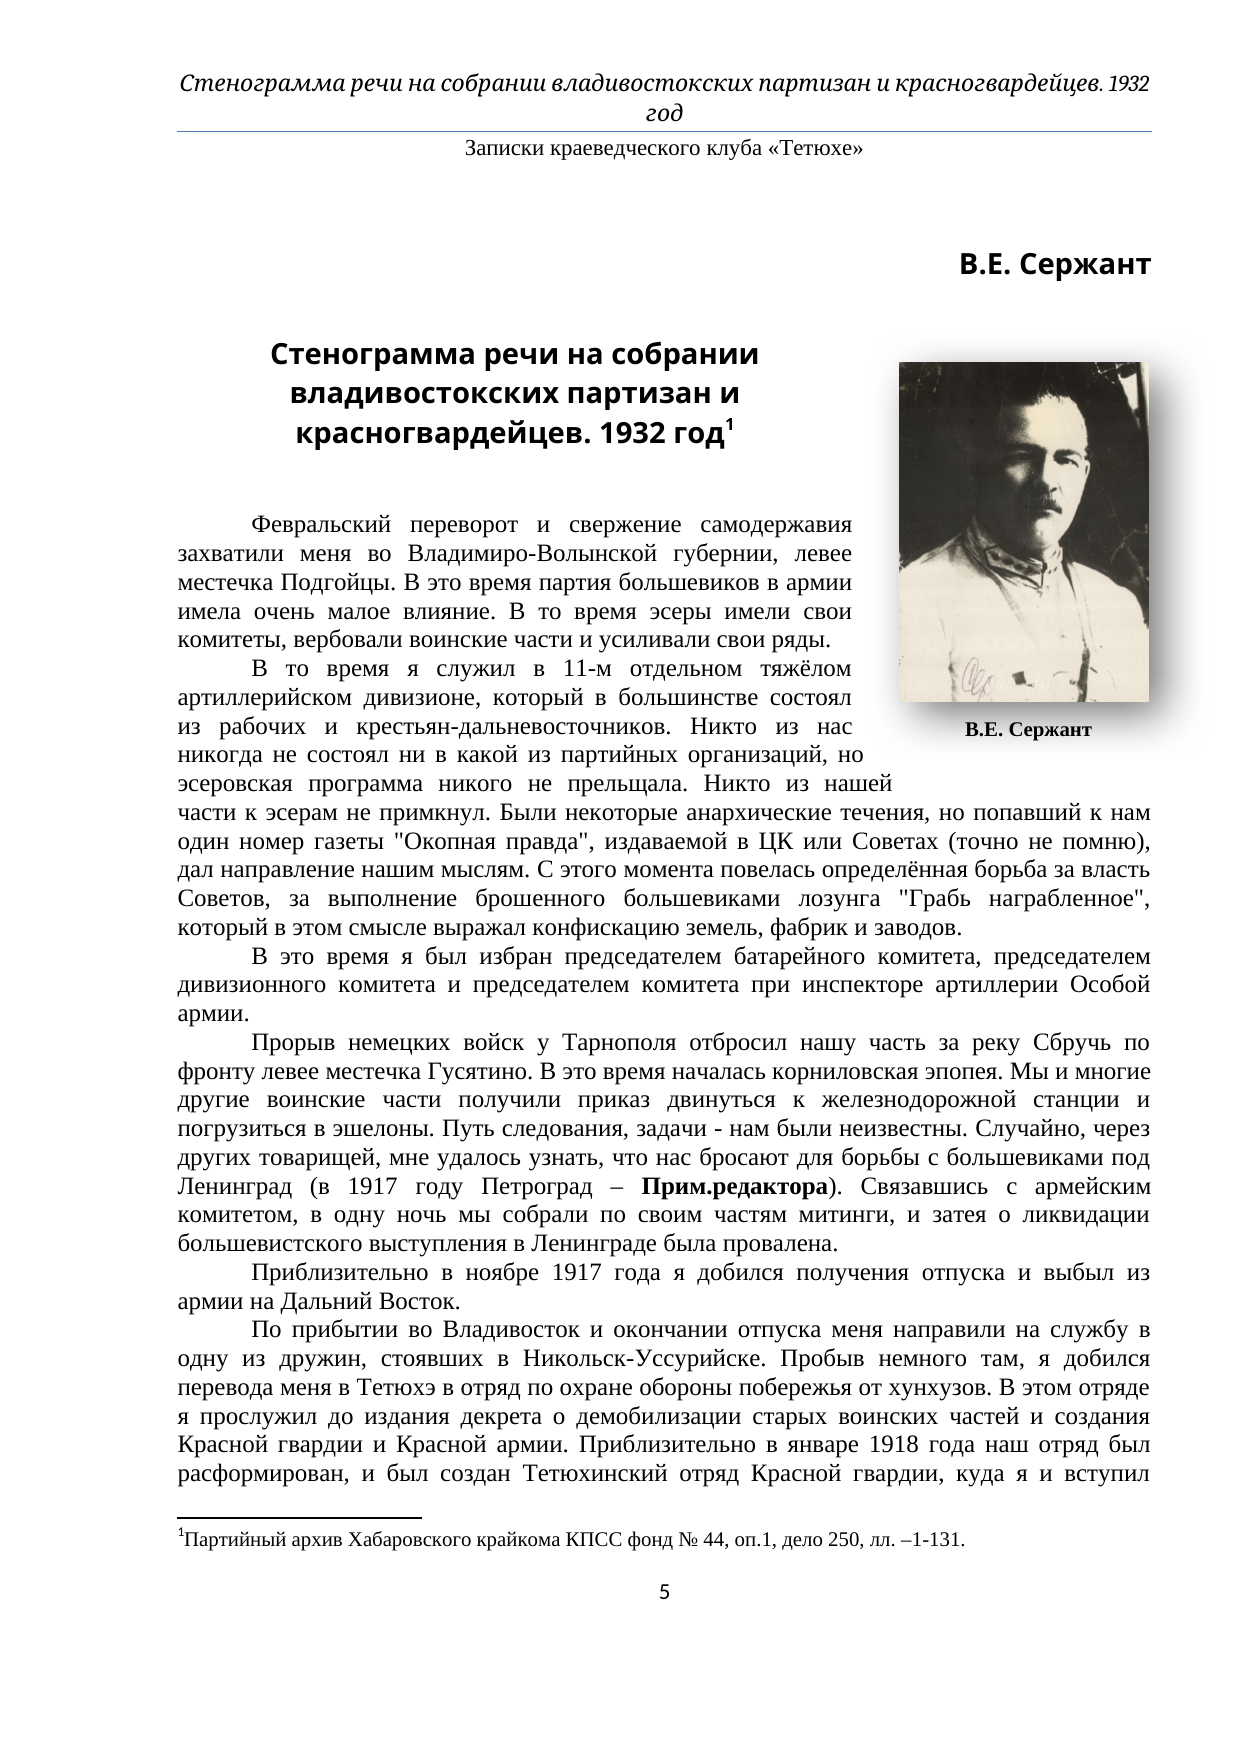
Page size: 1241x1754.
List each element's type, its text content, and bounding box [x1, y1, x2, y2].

text В это время я был избран председателем батарейного комитета, председателем дивизионного комитета и председателем комитета при инспекторе артиллерии Особой армии. [177, 941, 1152, 1027]
text Прорыв немецких войск у Тарнополя отбросил нашу часть за реку Сбручь по фронту левее местечка Гусятино. В это время началась корниловская эпопея. Мы и многие другие воинские части получили приказ двинуться к железнодорожной станции и погрузиться в эшелоны. Путь следования, задачи - нам были неизвестны. Случайно, через других товарищей, мне удалось узнать, что нас бросают для борьбы с большевиками под Ленинград (в 1917 году Петроград – Прим.редактора). Связавшись с армейским комитетом, в одну ночь мы собрали по своим частям митинги, и затея о ликвидации большевистского выступления в Ленинграде была провалена. [177, 1027, 1152, 1257]
text Февральский переворот и свержение самодержавия захватили меня во Владимиро-Волынской губернии, левее местечка Подгойцы. В это время партия большевиков в армии имела очень малое влияние. В то время эсеры имели свои комитеты, вербовали воинские части и усиливали свои ряды. [177, 509, 1152, 653]
picture [899, 452, 1149, 509]
subtitle В.Е. Сержант [177, 243, 1152, 283]
text Приблизительно в ноябре 1917 года я добился получения отпуска и выбыл из армии на Дальний Восток. [177, 1257, 1152, 1314]
subtitle Стенограмма речи на собрании владивостокских партизан и красногвардейцев. 1932 год [177, 333, 1152, 452]
text В то время я служил в 11-м отдельном тяжёлом артиллерийском дивизионе, который в большинстве состоял из рабочих и крестьян-дальневосточников. Никто из нас никогда не состоял ни в какой из партийных организаций, но эсеровская программа никого не прельщала. Никто из нашей части к эсерам не примкнул. Были некоторые анархические течения, но попавший к нам один номер газеты "Окопная правда", издаваемой в ЦК или Советах (точно не помню), дал направление нашим мыслям. С этого момента повелась определённая борьба за власть Советов, за выполнение брошенного большевиками лозунга "Грабь награбленное", который в этом смысле выражал конфискацию земель, фабрик и заводов. [177, 653, 1152, 941]
